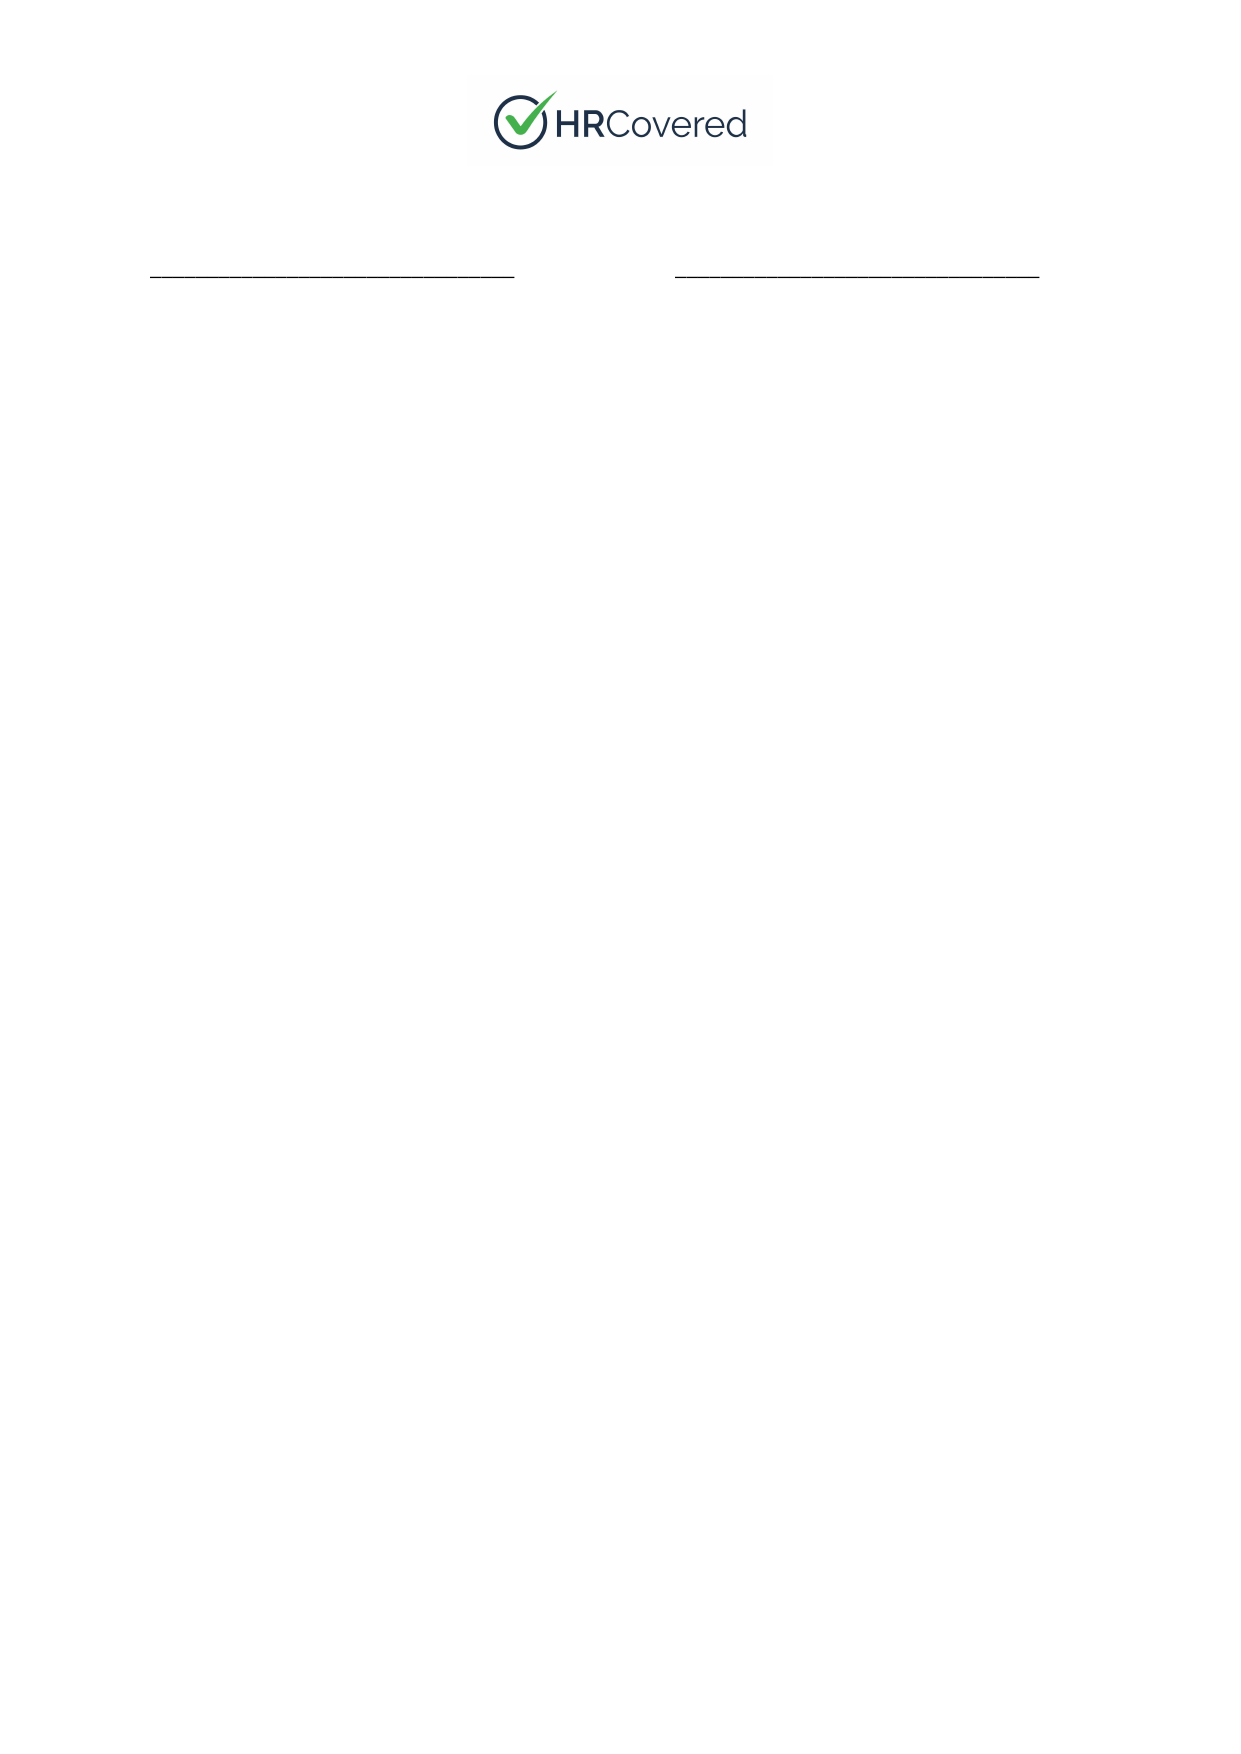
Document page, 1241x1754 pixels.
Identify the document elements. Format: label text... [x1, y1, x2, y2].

text ________________________________ ________________________________ [150, 253, 1090, 281]
picture [466, 75, 774, 166]
